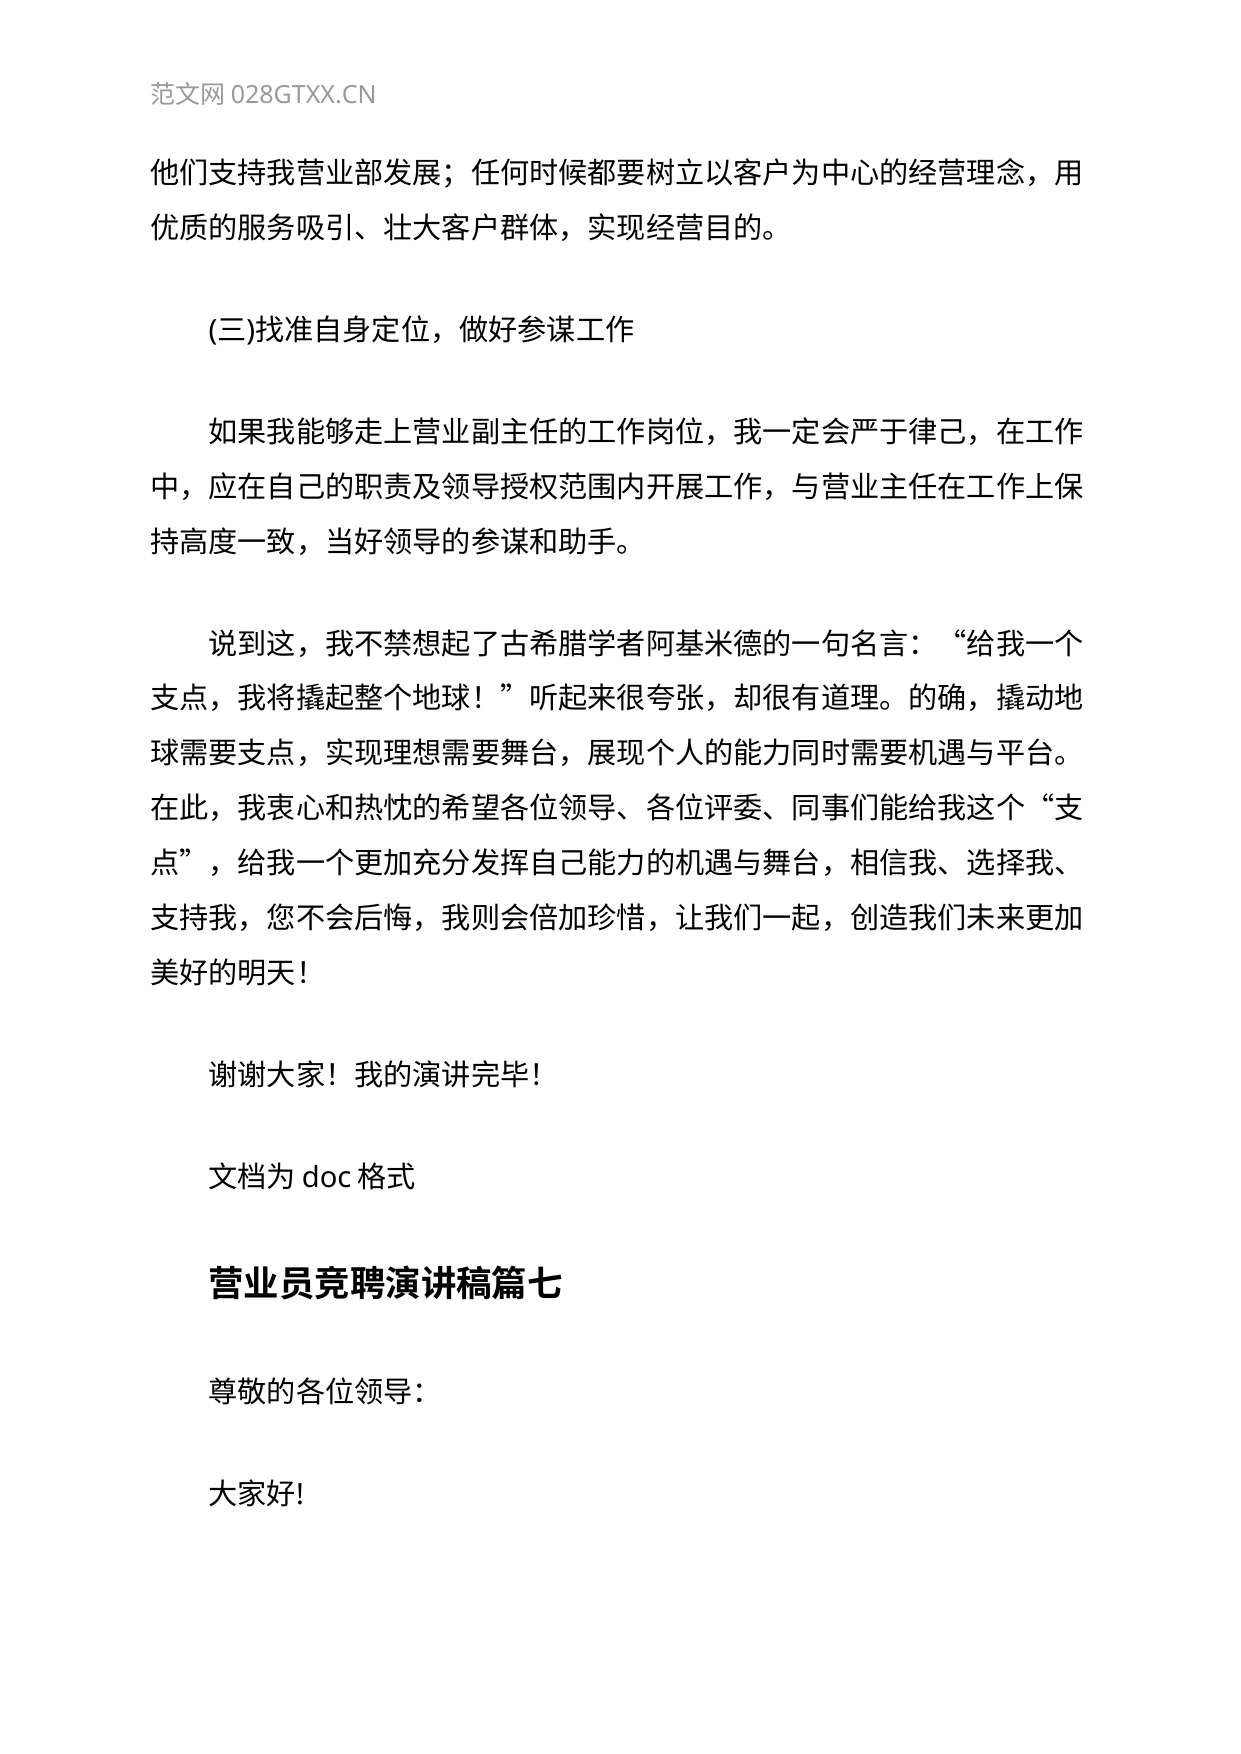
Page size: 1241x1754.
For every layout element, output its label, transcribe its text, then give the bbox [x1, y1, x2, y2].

text 谢谢大家！我的演讲完毕！ [150, 1051, 1090, 1094]
text 文档为doc格式 [150, 1153, 1090, 1196]
text 营业员竞聘演讲稿篇七 [150, 1255, 1090, 1306]
text (三)找准自身定位，做好参谋工作 [150, 307, 1090, 349]
text 大家好! [150, 1470, 1090, 1513]
text 如果我能够走上营业副主任的工作岗位，我一定会严于律己，在工作中，应在自己的职责及领导授权范围内开展工作，与营业主任在工作上保持高度一致，当好领导的参谋和助手。 [150, 409, 1090, 561]
text 说到这，我不禁想起了古希腊学者阿基米德的一句名言：“给我一个支点，我将撬起整个地球！”听起来很夸张，却很有道理。的确，撬动地球需要支点，实现理想需要舞台，展现个人的能力同时需要机遇与平台。在此，我衷心和热忱的希望各位领导、各位评委、同事们能给我这个“支点”，给我一个更加充分发挥自己能力的机遇与舞台，相信我、选择我、支持我，您不会后悔，我则会倍加珍惜，让我们一起，创造我们未来更加美好的明天！ [150, 620, 1090, 992]
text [150, 150, 1090, 247]
text 尊敬的各位领导： [150, 1368, 1090, 1411]
